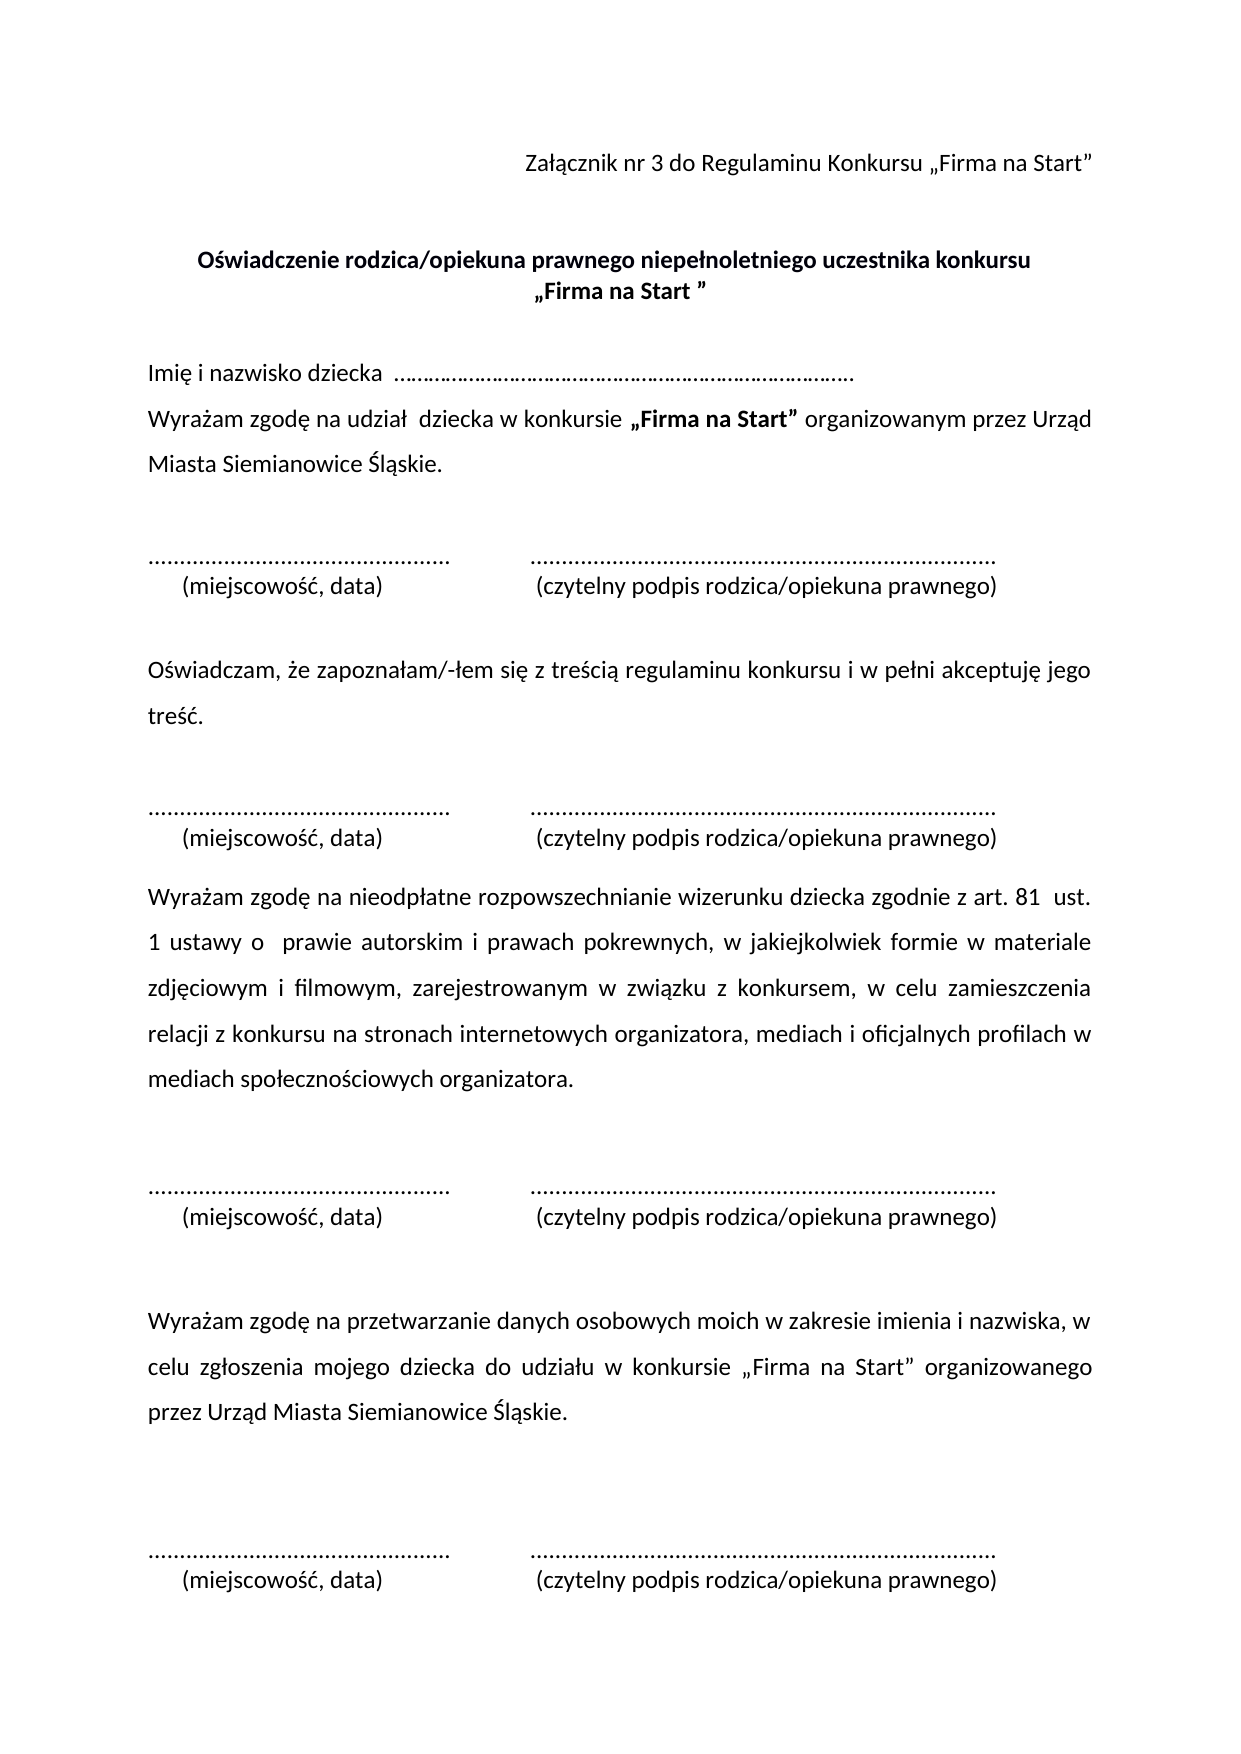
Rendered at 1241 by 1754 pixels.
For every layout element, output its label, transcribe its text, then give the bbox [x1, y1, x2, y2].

text Oświadczam, że zapoznałam/-łem się z treścią regulaminu konkursu i w pełni akceptuję jego treść. [148, 654, 1093, 731]
text Imię i nazwisko dziecka …………………………………………………………………….. [148, 357, 1093, 387]
text Wyrażam zgodę na przetwarzanie danych osobowych moich w zakresie imienia i nazwiska, w celu zgłoszenia mojego dziecka do udziału w konkursie „Firma na Start” organizowanego przez Urząd Miasta Siemianowice Śląskie. [148, 1305, 1093, 1427]
text ................................................ .......................................................................... [148, 1534, 1093, 1564]
text Wyrażam zgodę na nieodpłatne rozpowszechnianie wizerunku dziecka zgodnie z art. 81 ust. 1 ustawy o prawie autorskim i prawach pokrewnych, w jakiejkolwiek formie w materiale zdjęciowym i filmowym, zarejestrowanym w związku z konkursem, w celu zamieszczenia relacji z konkursu na stronach internetowych organizatora, mediach i oficjalnych profilach w mediach społecznościowych organizatora. [148, 881, 1093, 1094]
text Wyrażam zgodę na udział dziecka w konkursie „Firma na Start” organizowanym przez Urząd Miasta Siemianowice Śląskie. [148, 403, 1093, 479]
text ................................................ .......................................................................... [148, 540, 1093, 570]
text (miejscowość, data) (czytelny podpis rodzica/opiekuna prawnego) [148, 570, 1093, 601]
text ................................................ .......................................................................... [148, 792, 1093, 822]
text (miejscowość, data) (czytelny podpis rodzica/opiekuna prawnego) [148, 822, 1093, 853]
text ................................................ .......................................................................... [148, 1170, 1093, 1201]
text (miejscowość, data) (czytelny podpis rodzica/opiekuna prawnego) [148, 1564, 1093, 1595]
text (miejscowość, data) (czytelny podpis rodzica/opiekuna prawnego) [148, 1201, 1093, 1231]
text Załącznik nr 3 do Regulaminu Konkursu „Firma na Start” [148, 148, 1093, 178]
text Oświadczenie rodzica/opiekuna prawnego niepełnoletniego uczestnika konkursu „Firma na Start ” [148, 244, 1093, 305]
